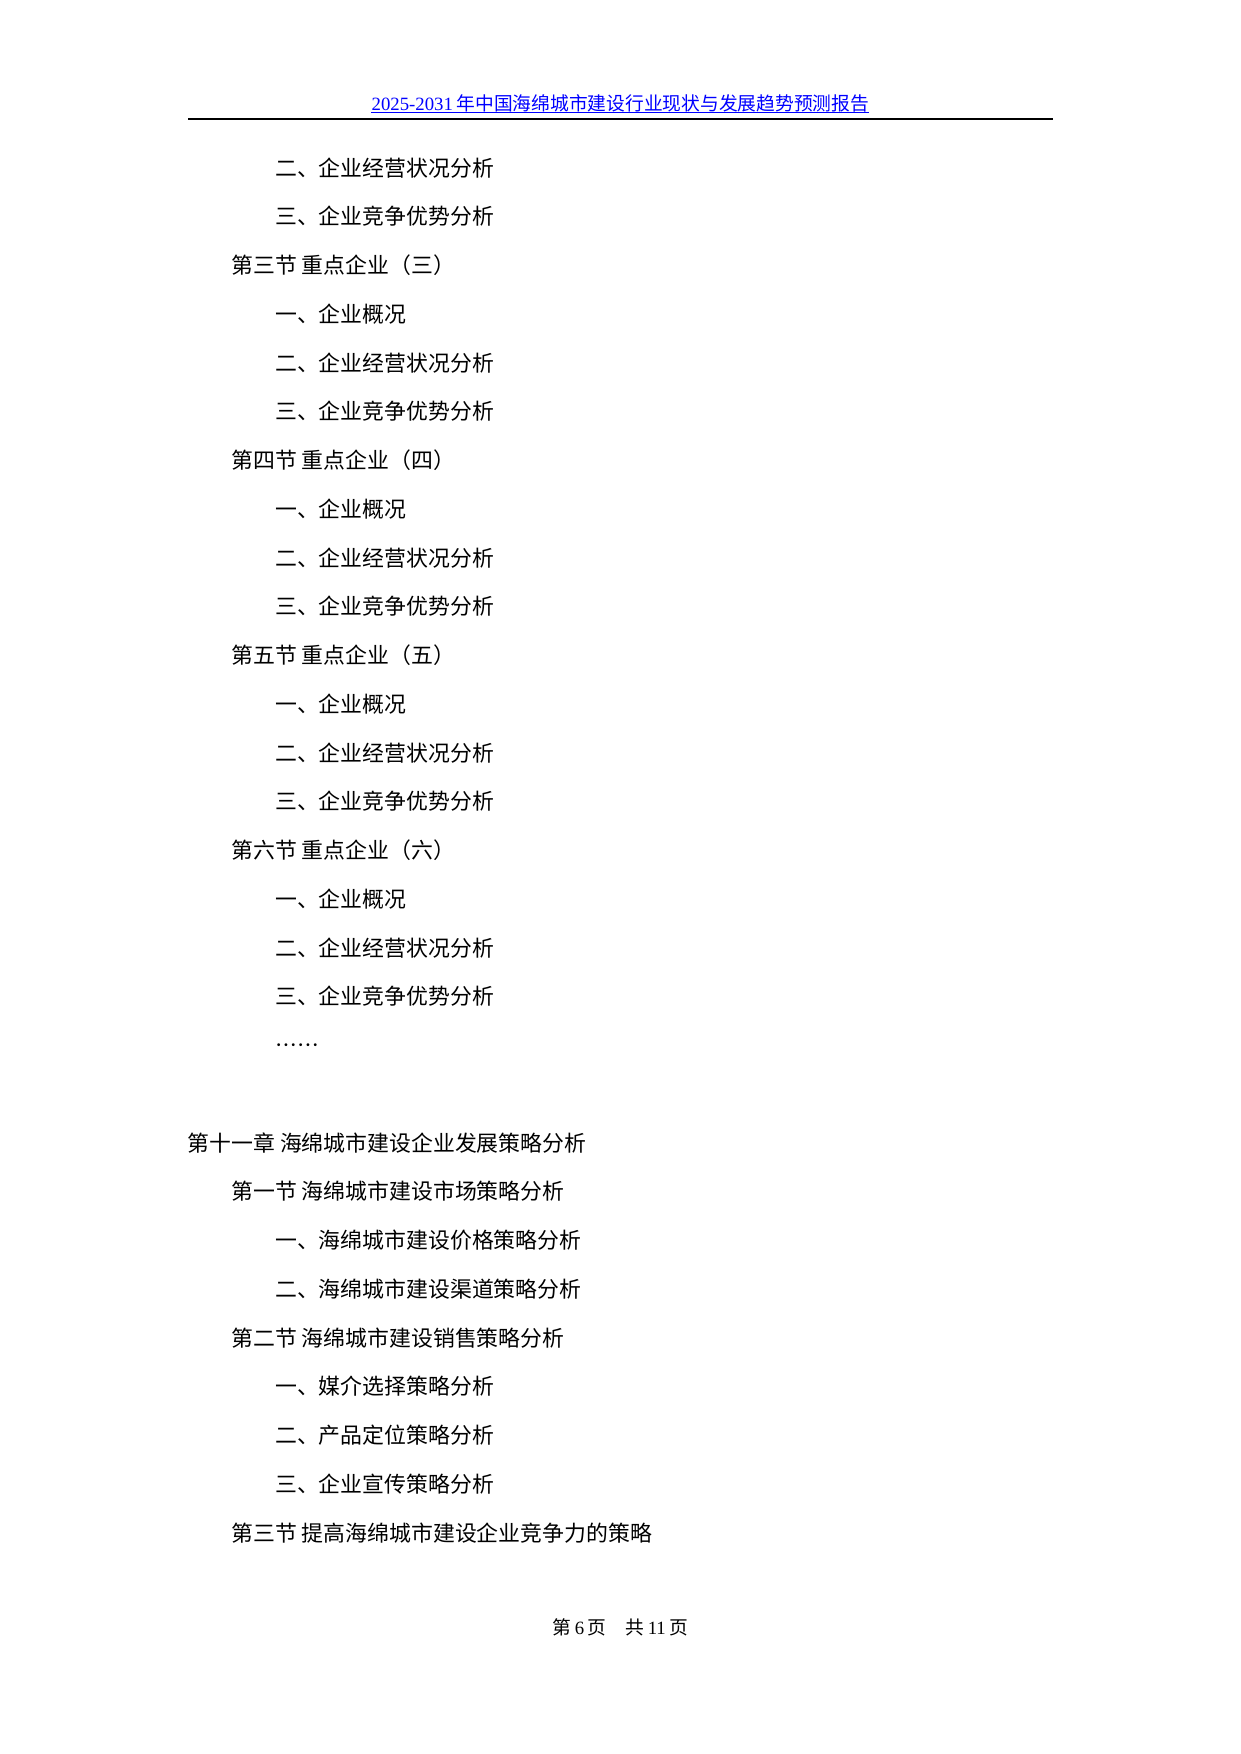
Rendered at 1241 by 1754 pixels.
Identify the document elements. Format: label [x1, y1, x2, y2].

text [187, 150, 1053, 1548]
